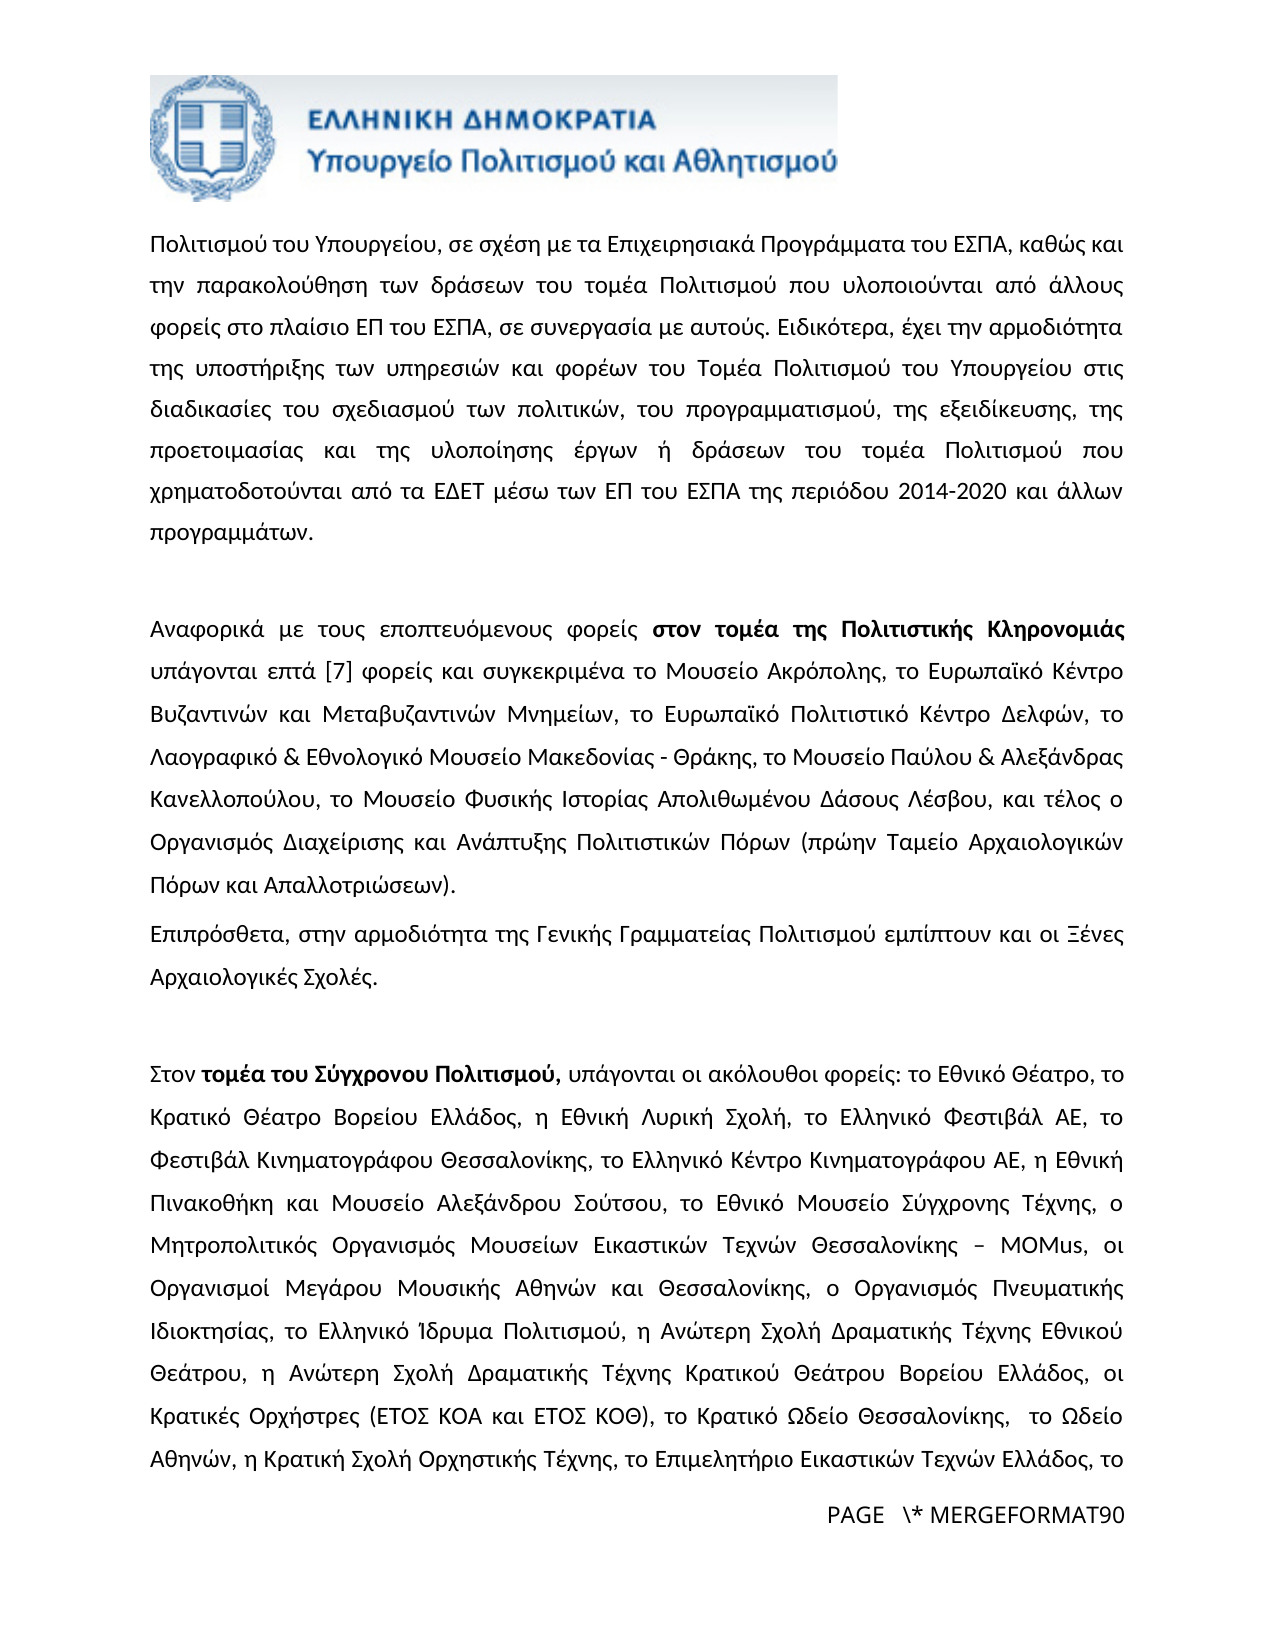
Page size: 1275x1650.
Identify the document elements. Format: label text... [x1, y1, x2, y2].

picture [150, 75, 838, 202]
text Αναφορικά με τους εποπτευόμενους φορείς στον τομέα της Πολιτιστικής Κληρονομιάς υπάγονται επτά [7] φορείς και συγκεκριμένα το Μουσείο Ακρόπολης, το Ευρωπαϊκό Κέντρο Βυζαντινών και Μεταβυζαντινών Μνημείων, το Ευρωπαϊκό Πολιτιστικό Κέντρο Δελφών, το Λαογραφικό & Εθνολογικό Μουσείο Μακεδονίας - Θράκης, το Μουσείο Παύλου & Αλεξάνδρας Κανελλοπούλου, το Μουσείο Φυσικής Ιστορίας Απολιθωμένου Δάσους Λέσβου, και τέλος ο Οργανισμός Διαχείρισης και Ανάπτυξης Πολιτιστικών Πόρων (πρώην Ταμείο Αρχαιολογικών Πόρων και Απαλλοτριώσεων). [150, 613, 1125, 899]
text Επιπρόσθετα, στην αρμοδιότητα της Γενικής Γραμματείας Πολιτισμού εμπίπτουν και οι Ξένες Αρχαιολογικές Σχολές. [150, 918, 1125, 991]
